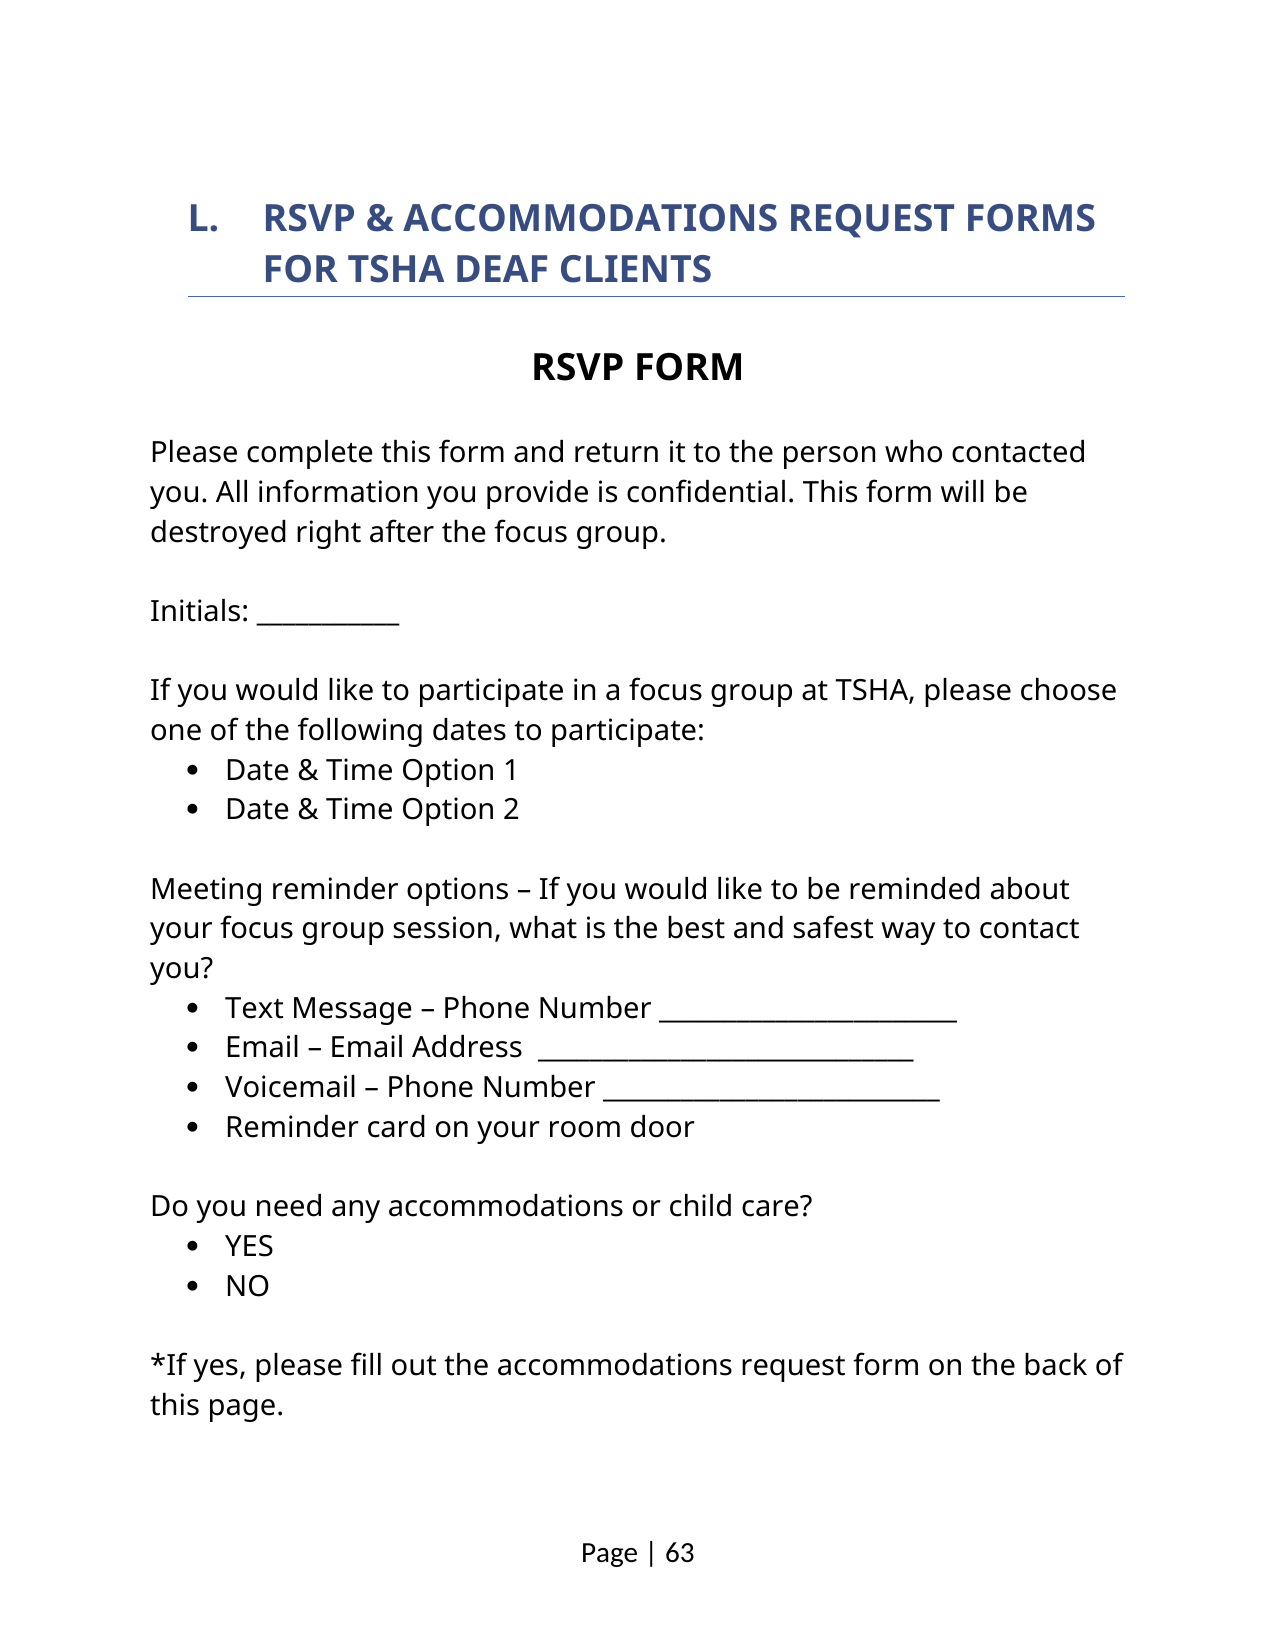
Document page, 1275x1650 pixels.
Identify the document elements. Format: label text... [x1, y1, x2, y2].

list Date & Time Option 1 [187, 749, 1125, 789]
subtitle RSVP & ACCOMMODATIONS REQUEST FORMS FOR TSHA DEAF CLIENTS [187, 192, 1125, 297]
text Please complete this form and return it to the person who contacted you. All information you provide is confidential. This form will be destroyed right after the focus group. [150, 431, 1125, 551]
text If you would like to participate in a focus group at TSHA, please choose one of the following dates to participate: [150, 669, 1125, 749]
list Reminder card on your room door [187, 1106, 1125, 1146]
text Initials: ___________ [150, 590, 1125, 630]
list Voicemail – Phone Number __________________________ [187, 1066, 1125, 1106]
text *If yes, please fill out the accommodations request form on the back of this page. [150, 1344, 1125, 1424]
list Email – Email Address _____________________________ [187, 1027, 1125, 1066]
list Text Message – Phone Number _______________________ [187, 987, 1125, 1027]
text Do you need any accommodations or child care? [150, 1186, 1125, 1225]
text RSVP FORM [150, 341, 1125, 392]
list Date & Time Option 2 [187, 789, 1125, 828]
text Meeting reminder options – If you would like to be reminded about your focus group session, what is the best and safest way to contact you? [150, 868, 1125, 987]
list NO [187, 1265, 1125, 1304]
list YES [187, 1225, 1125, 1265]
